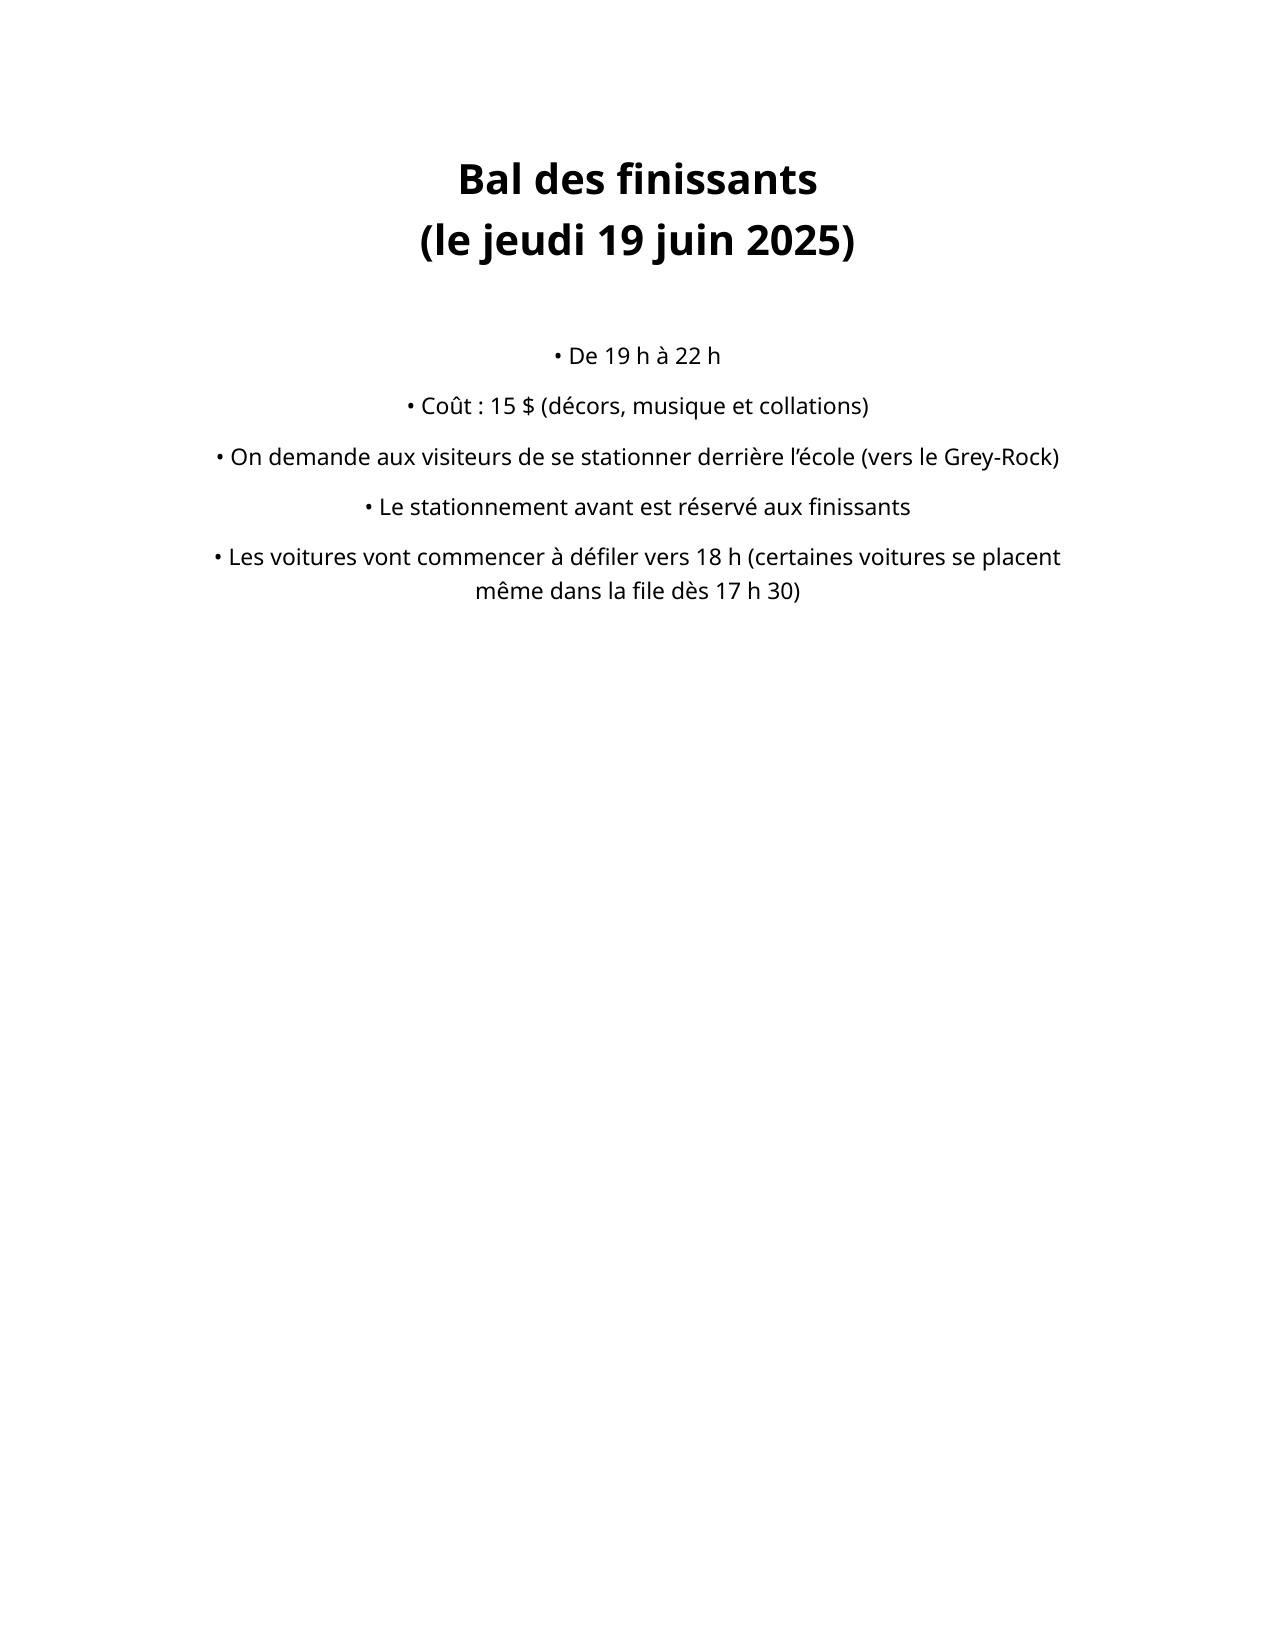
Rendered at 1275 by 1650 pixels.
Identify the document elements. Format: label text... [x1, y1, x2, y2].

text • Le stationnement avant est réservé aux finissants [187, 491, 1087, 522]
text (le jeudi 19 juin 2025) [187, 211, 1087, 268]
text • On demande aux visiteurs de se stationner derrière l’école (vers le Grey-Rock) [187, 440, 1087, 472]
text • Coût : 15 $ (décors, musique et collations) [187, 390, 1087, 421]
text Bal des finissants [187, 150, 1087, 207]
text • Les voitures vont commencer à défiler vers 18 h (certaines voitures se placent même dans la file dès 17 h 30) [187, 541, 1087, 606]
text • De 19 h à 22 h [187, 339, 1087, 371]
